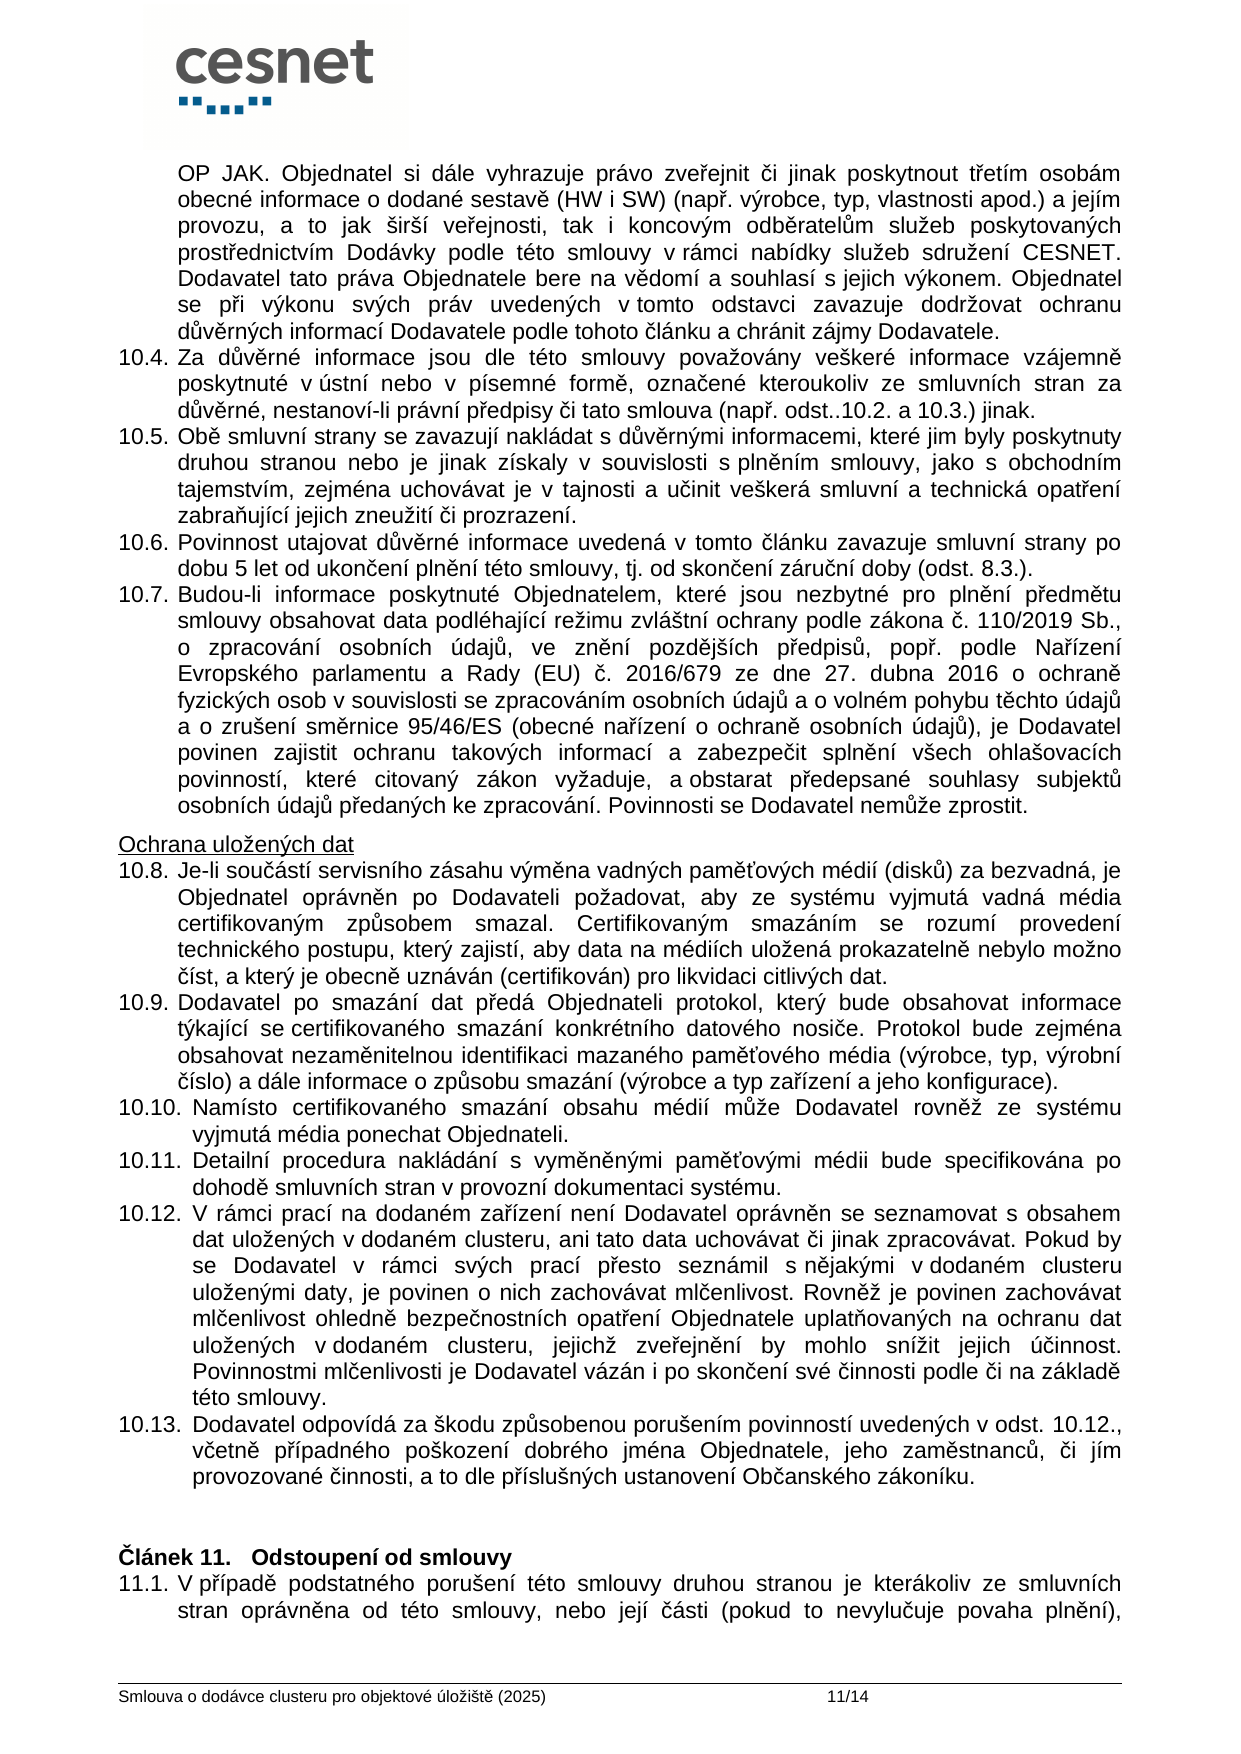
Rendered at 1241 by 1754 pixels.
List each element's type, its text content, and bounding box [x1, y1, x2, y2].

picture [143, 4, 409, 150]
list Detailní procedura nakládání s vyměněnými paměťovými médii bude specifikována po dohodě smluvních stran v provozní dokumentaci systému. [118, 1147, 1122, 1200]
list Obě smluvní strany se zavazují nakládat s důvěrnými informacemi, které jim byly poskytnuty druhou stranou nebo je jinak získaly v souvislosti s plněním smlouvy, jako s obchodním tajemstvím, zejména uchovávat je v tajnosti a učinit veškerá smluvní a technická opatření zabraňující jejich zneužití či prozrazení. [118, 423, 1122, 528]
list Dodavatel po smazání dat předá Objednateli protokol, který bude obsahovat informace týkající se certifikovaného smazání konkrétního datového nosiče. Protokol bude zejména obsahovat nezaměnitelnou identifikaci mazaného paměťového média (výrobce, typ, výrobní číslo) a dále informace o způsobu smazání (výrobce a typ zařízení a jeho konfigurace). [118, 989, 1122, 1094]
list Namísto certifikovaného smazání obsahu médií může Dodavatel rovněž ze systému vyjmutá média ponechat Objednateli. [118, 1094, 1122, 1147]
list Dodavatel odpovídá za škodu způsobenou porušením povinností uvedených v odst. 10.12., včetně případného poškození dobrého jména Objednatele, jeho zaměstnanců, či jím provozované činnosti, a to dle příslušných ustanovení Občanského zákoníku. [118, 1411, 1122, 1490]
list V rámci prací na dodaném zařízení není Dodavatel oprávněn se seznamovat s obsahem dat uložených v dodaném clusteru, ani tato data uchovávat či jinak zpracovávat. Pokud by se Dodavatel v rámci svých prací přesto seznámil s nějakými v dodaném clusteru uloženými daty, je povinen o nich zachovávat mlčenlivost. Rovněž je povinen zachovávat mlčenlivost ohledně bezpečnostních opatření Objednatele uplatňovaných na ochranu dat uložených v dodaném clusteru, jejichž zveřejnění by mohlo snížit jejich účinnost. Povinnostmi mlčenlivosti je Dodavatel vázán i po skončení své činnosti podle či na základě této smlouvy. [118, 1200, 1122, 1411]
list Odstoupení od smlouvy [118, 1544, 1122, 1570]
list Povinnost utajovat důvěrné informace uvedená v tomto článku zavazuje smluvní strany po dobu 5 let od ukončení plnění této smlouvy, tj. od skončení záruční doby (odst. 8.3.). [118, 528, 1122, 581]
list Za důvěrné informace jsou dle této smlouvy považovány veškeré informace vzájemně poskytnuté v ústní nebo v písemné formě, označené kteroukoliv ze smluvních stran za důvěrné, nestanoví-li právní předpisy či tato smlouva (např. odst..10.2. a 10.3.) jinak. [118, 344, 1122, 423]
list Je-li součástí servisního zásahu výměna vadných paměťových médií (disků) za bezvadná, je Objednatel oprávněn po Dodavateli požadovat, aby ze systému vyjmutá vadná média certifikovaným způsobem smazal. Certifikovaným smazáním se rozumí provedení technického postupu, který zajistí, aby data na médiích uložená prokazatelně nebylo možno číst, a který je obecně uznáván (certifikován) pro likvidaci citlivých dat. [118, 857, 1122, 989]
list Budou-li informace poskytnuté Objednatelem, které jsou nezbytné pro plnění předmětu smlouvy obsahovat data podléhající režimu zvláštní ochrany podle zákona č. 110/2019 Sb., o zpracování osobních údajů, ve znění pozdějších předpisů, popř. podle Nařízení Evropského parlamentu a Rady (EU) č. 2016/679 ze dne 27. dubna 2016 o ochraně fyzických osob v souvislosti se zpracováním osobních údajů a o volném pohybu těchto údajů a o zrušení směrnice 95/46/ES (obecné nařízení o ochraně osobních údajů), je Dodavatel povinen zajistit ochranu takových informací a zabezpečit splnění všech ohlašovacích povinností, které citovaný zákon vyžaduje, a obstarat předepsané souhlasy subjektů osobních údajů předaných ke zpracování. Povinnosti se Dodavatel nemůže zprostit. [118, 581, 1122, 818]
text Ochrana uložených dat [118, 831, 1122, 857]
